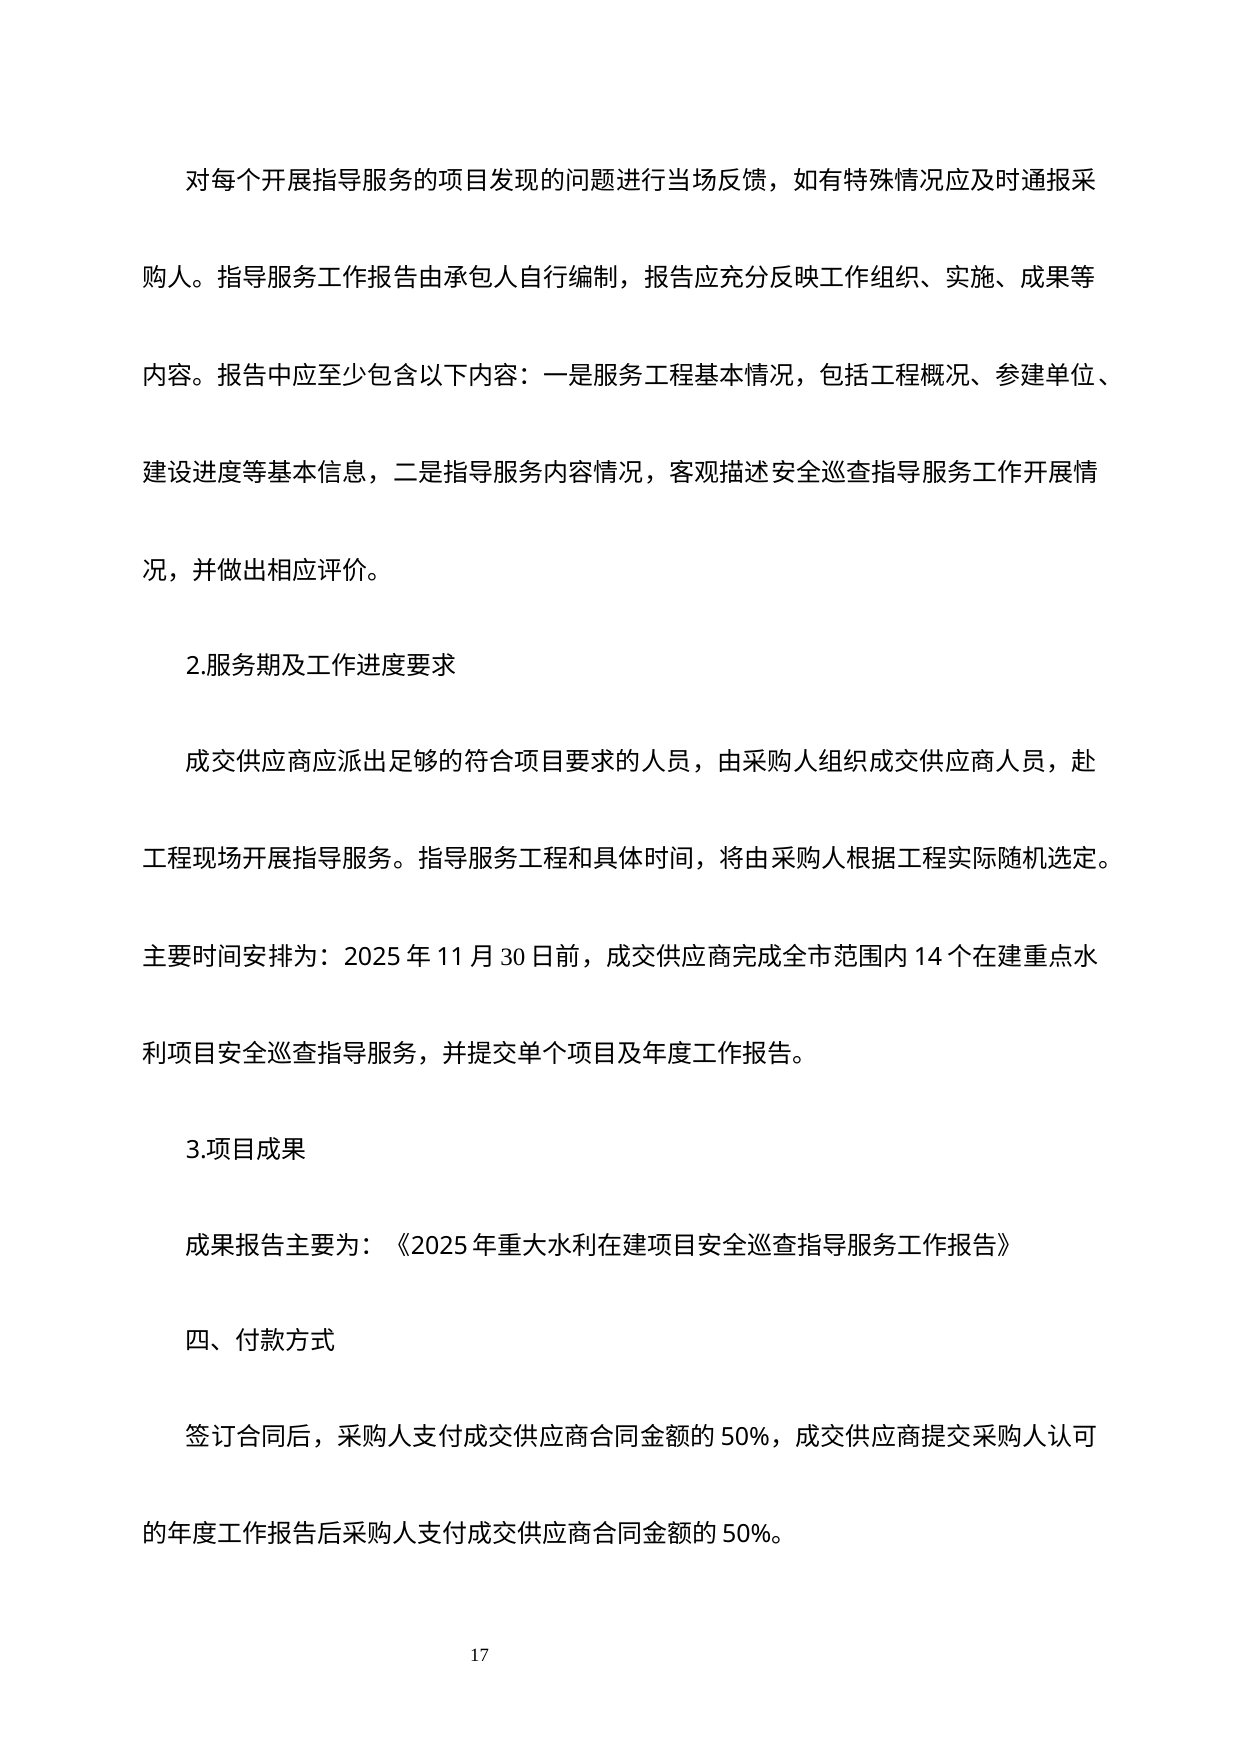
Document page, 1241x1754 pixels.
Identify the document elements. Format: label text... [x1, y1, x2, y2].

text 四、付款方式 [142, 1306, 1098, 1371]
text 2.服务期及工作进度要求 [142, 631, 1098, 696]
text 成交供应商应派出足够的符合项目要求的人员，由采购人组织成交供应商人员，赴工程现场开展指导服务。指导服务工程和具体时间，将由采购人根据工程实际随机选定。主要时间安排为：2025年11月30日前，成交供应商完成全市范围内14个在建重点水利项目安全巡查指导服务，并提交单个项目及年度工作报告。 [142, 727, 1098, 1084]
text 3.项目成果 [142, 1115, 1098, 1180]
text 成果报告主要为：《2025年重大水利在建项目安全巡查指导服务工作报告》 [142, 1211, 1098, 1276]
text 签订合同后，采购人支付成交供应商合同金额的50%，成交供应商提交采购人认可的年度工作报告后采购人支付成交供应商合同金额的50%。 [142, 1402, 1098, 1564]
text 对每个开展指导服务的项目发现的问题进行当场反馈，如有特殊情况应及时通报采购人。指导服务工作报告由承包人自行编制，报告应充分反映工作组织、实施、成果等内容。报告中应至少包含以下内容：一是服务工程基本情况，包括工程概况、参建单位、建设进度等基本信息，二是指导服务内容情况，客观描述安全巡查指导服务工作开展情况，并做出相应评价。 [142, 146, 1098, 601]
